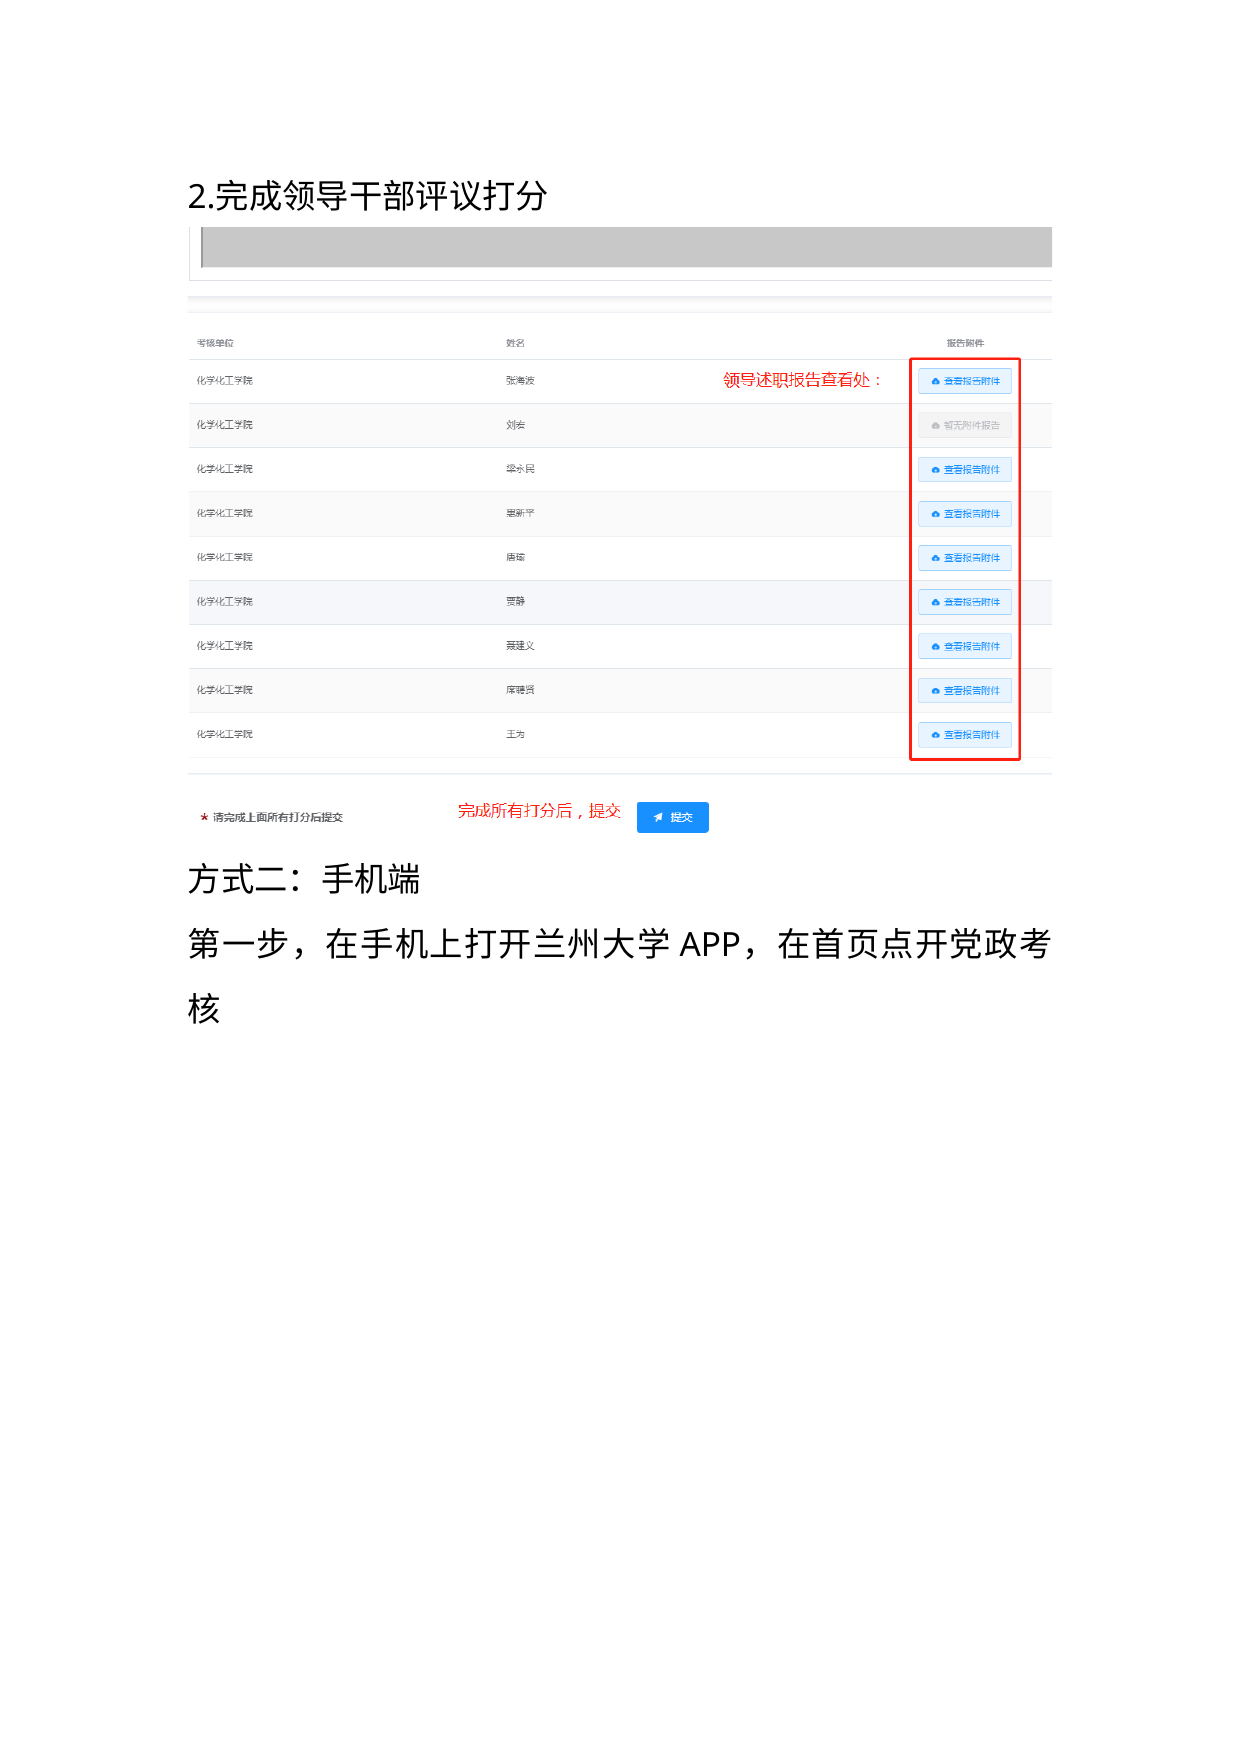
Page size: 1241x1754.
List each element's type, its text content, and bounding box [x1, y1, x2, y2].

text 方式二：手机端 [187, 844, 1053, 909]
text 2.完成领导干部评议打分 [187, 162, 1053, 227]
picture [187, 227, 1053, 844]
text 第一步，在手机上打开兰州大学APP，在首页点开党政考核 [187, 909, 1053, 1039]
